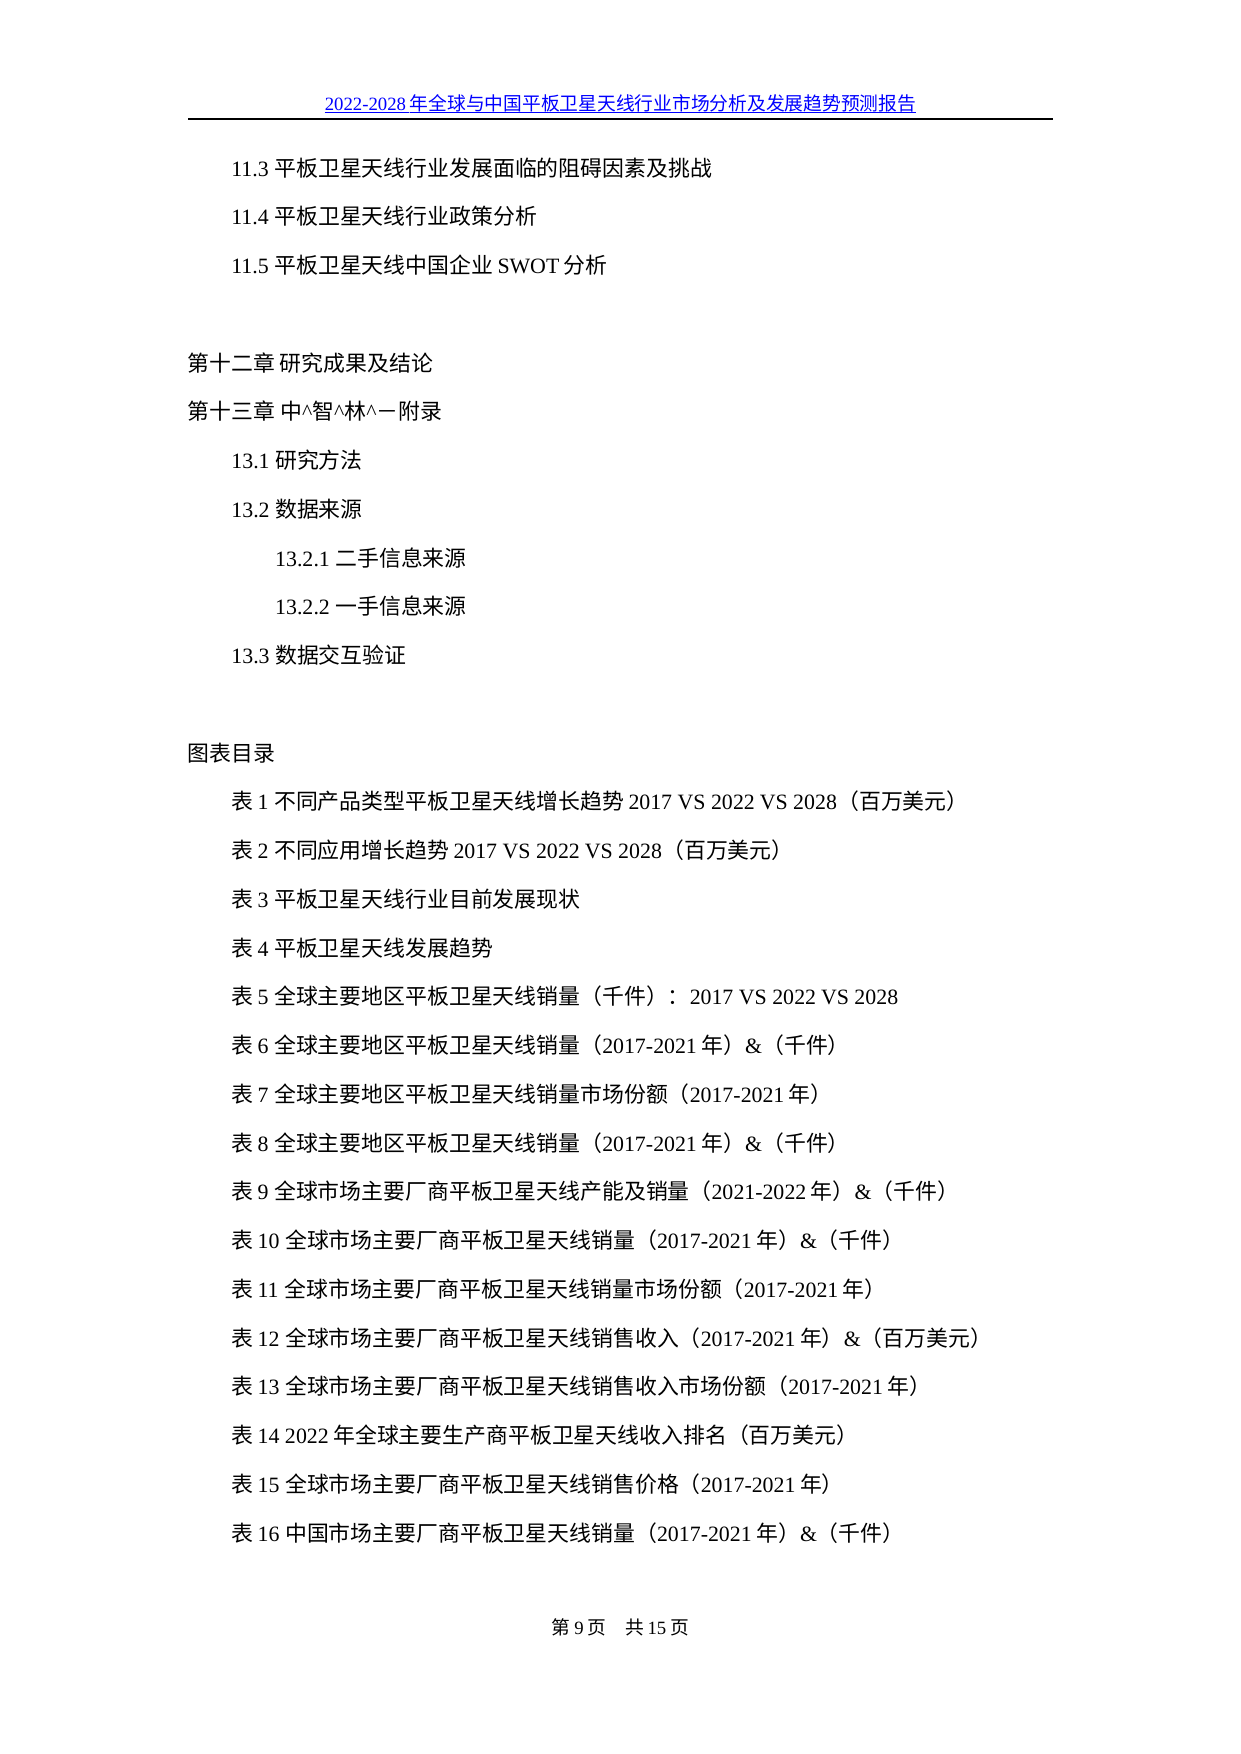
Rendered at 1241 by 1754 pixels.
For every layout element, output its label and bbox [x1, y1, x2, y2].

text [187, 150, 1053, 1548]
